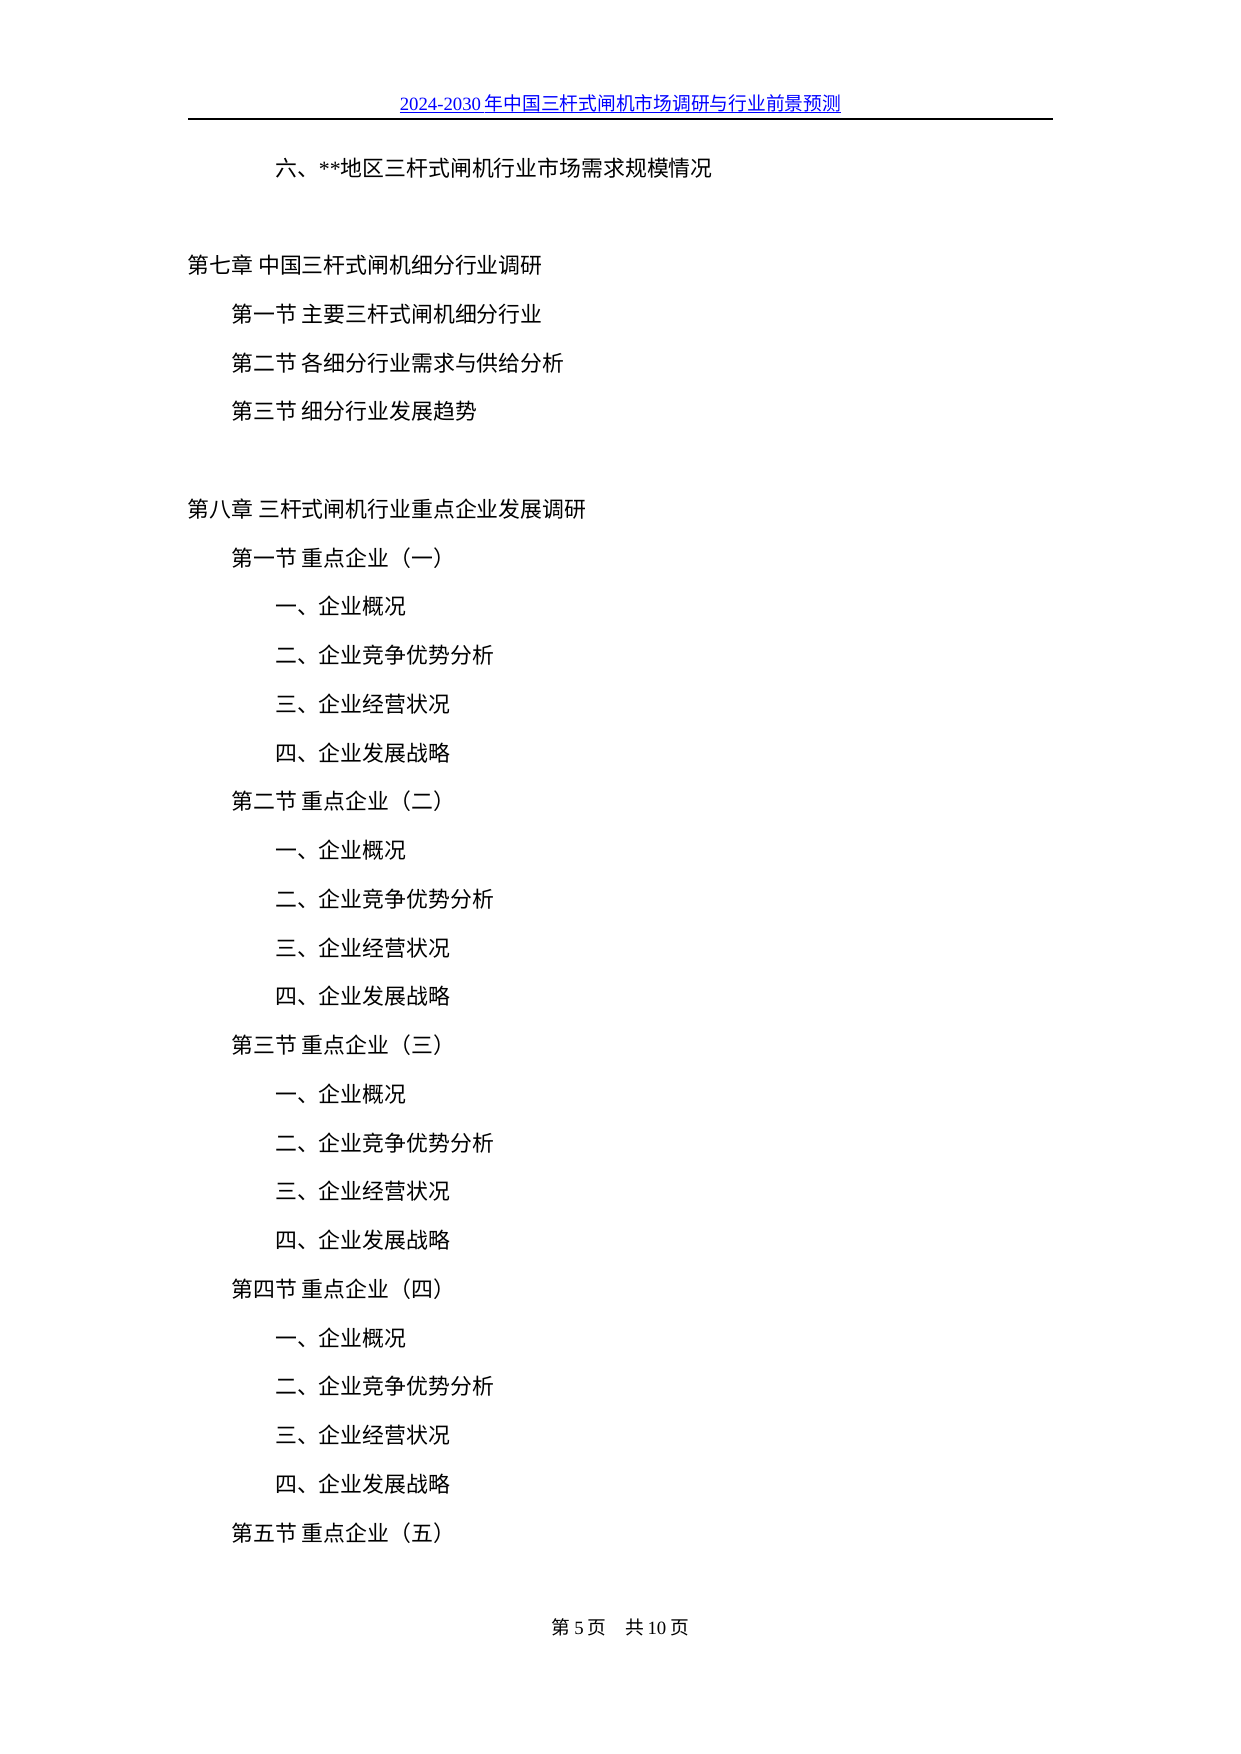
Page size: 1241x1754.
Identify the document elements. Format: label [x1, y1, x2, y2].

text [187, 150, 1053, 1548]
